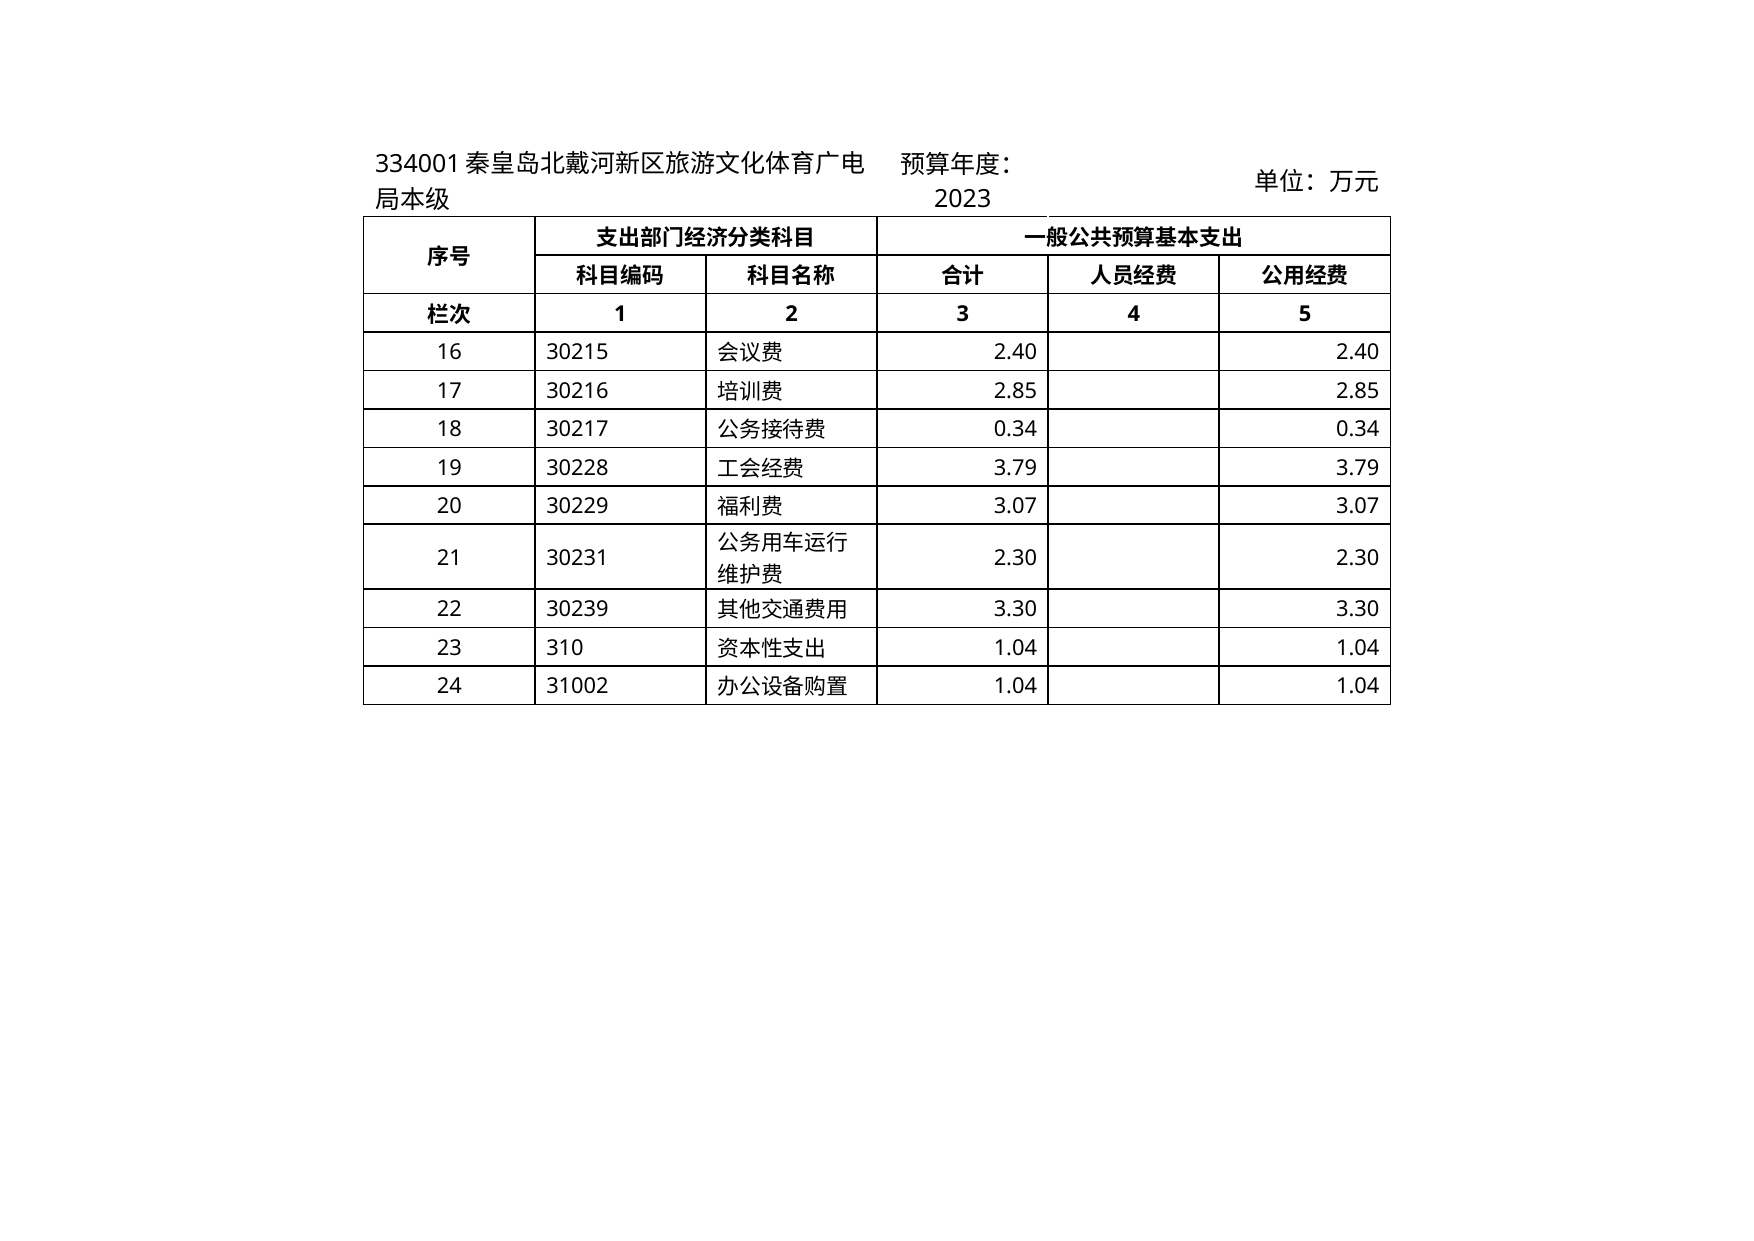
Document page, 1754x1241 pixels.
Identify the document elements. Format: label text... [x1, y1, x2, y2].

table_cell 1 [536, 294, 705, 331]
table_cell 办公设备购置 [707, 667, 876, 703]
table_cell 0.34 [878, 410, 1047, 446]
table_cell 2.40 [1220, 333, 1390, 369]
table_cell 资本性支出 [707, 628, 876, 665]
table_cell 工会经费 [707, 448, 876, 485]
table_cell [1049, 590, 1218, 627]
table_cell 1.04 [878, 667, 1047, 703]
table_cell 30239 [536, 590, 705, 627]
table_cell 1.04 [1220, 628, 1390, 665]
table_cell [1049, 333, 1218, 369]
table_cell 公务用车运行维护费 [707, 525, 876, 588]
table_cell 2.30 [878, 525, 1047, 588]
table_cell 3.30 [878, 590, 1047, 627]
table_cell 20 [364, 487, 534, 523]
table_cell 2.30 [1220, 525, 1390, 588]
table_cell 31002 [536, 667, 705, 703]
table_cell [1049, 487, 1218, 523]
table_cell 5 [1220, 294, 1390, 331]
table_cell 3.07 [878, 487, 1047, 523]
table_cell 30229 [536, 487, 705, 523]
table_header 单位：万元 [1049, 143, 1390, 216]
table_header 预算年度：2023 [878, 143, 1047, 216]
table_cell 3 [878, 294, 1047, 331]
table_cell 30216 [536, 371, 705, 408]
table_cell [1049, 628, 1218, 665]
table_cell 1.04 [1220, 667, 1390, 703]
table_cell 22 [364, 590, 534, 627]
table_cell 310 [536, 628, 705, 665]
table_cell 会议费 [707, 333, 876, 369]
table_cell 30217 [536, 410, 705, 446]
table_cell 17 [364, 371, 534, 408]
table_cell 18 [364, 410, 534, 446]
table_cell 栏次 [364, 294, 534, 331]
table_cell 3.79 [878, 448, 1047, 485]
table_cell 30215 [536, 333, 705, 369]
table_cell 23 [364, 628, 534, 665]
table_cell 序号 [364, 217, 534, 293]
table_cell 30231 [536, 525, 705, 588]
table_cell 19 [364, 448, 534, 485]
table_cell 2.85 [878, 371, 1047, 408]
table_cell 21 [364, 525, 534, 588]
table_cell 科目名称 [707, 256, 876, 293]
table_cell [1049, 667, 1218, 703]
table_cell 公务接待费 [707, 410, 876, 446]
table_cell 其他交通费用 [707, 590, 876, 627]
table_cell 30228 [536, 448, 705, 485]
table_cell 3.07 [1220, 487, 1390, 523]
table_cell 培训费 [707, 371, 876, 408]
table_cell 2 [707, 294, 876, 331]
table_cell 人员经费 [1049, 256, 1218, 293]
table_cell 4 [1049, 294, 1218, 331]
table_cell 一般公共预算基本支出 [878, 217, 1390, 254]
table_cell 福利费 [707, 487, 876, 523]
table_cell 公用经费 [1220, 256, 1390, 293]
table_cell [1049, 371, 1218, 408]
table_cell 1.04 [878, 628, 1047, 665]
table_cell 2.85 [1220, 371, 1390, 408]
table_cell 0.34 [1220, 410, 1390, 446]
table_cell 2.40 [878, 333, 1047, 369]
table_cell 16 [364, 333, 534, 369]
table_cell [1049, 448, 1218, 485]
table_cell 3.79 [1220, 448, 1390, 485]
table_cell [1049, 525, 1218, 588]
table_cell 支出部门经济分类科目 [536, 217, 876, 254]
table_cell 科目编码 [536, 256, 705, 293]
table_cell 3.30 [1220, 590, 1390, 627]
table_cell [1049, 410, 1218, 446]
table_cell 合计 [878, 256, 1047, 293]
table_header 334001秦皇岛北戴河新区旅游文化体育广电局本级 [364, 143, 876, 216]
table_cell 24 [364, 667, 534, 703]
